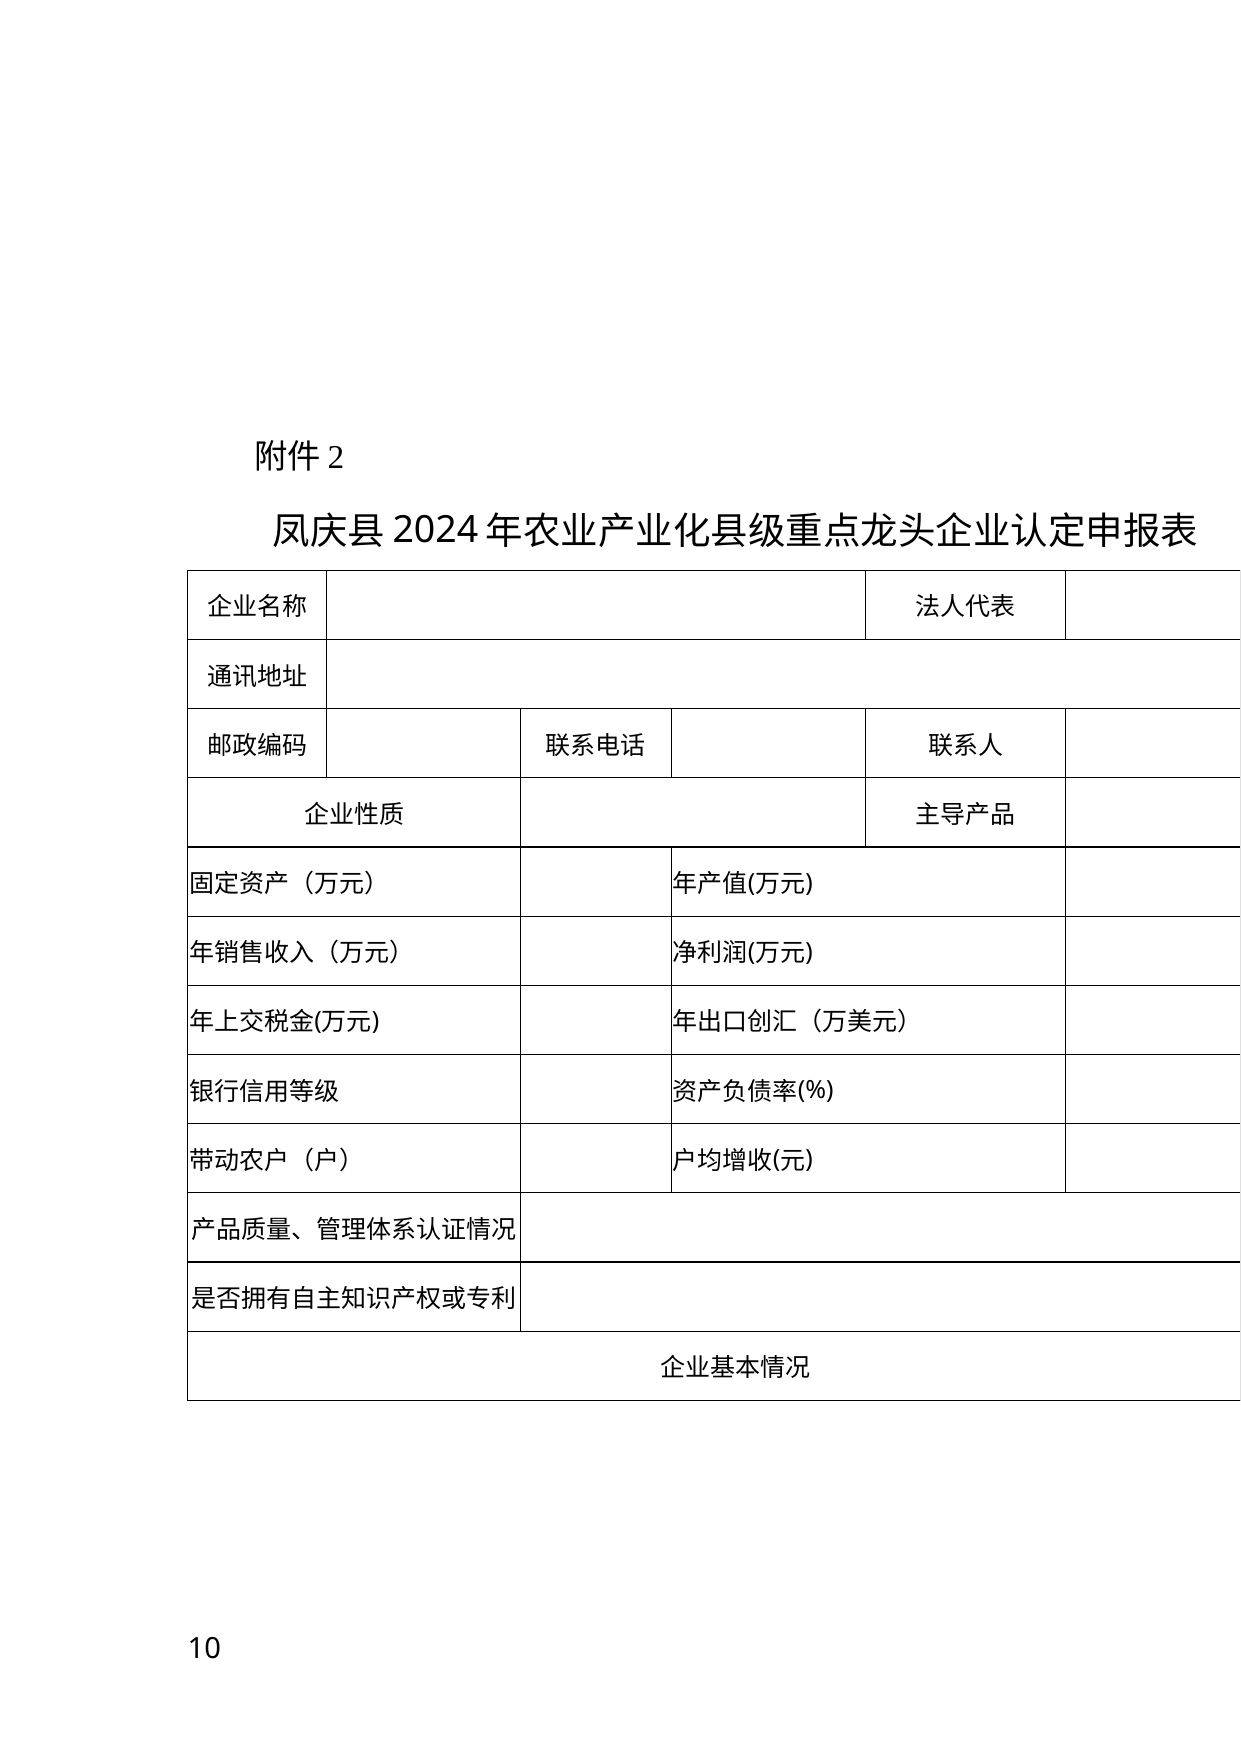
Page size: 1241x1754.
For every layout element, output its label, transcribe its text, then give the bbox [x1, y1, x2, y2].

table_cell 联系人 [866, 709, 1065, 777]
table_cell [1066, 571, 1240, 639]
table_cell [1066, 986, 1240, 1054]
table_cell [1066, 1124, 1240, 1192]
table_cell [521, 1263, 1240, 1331]
table_cell 净利润(万元) [672, 917, 1065, 985]
table_cell [327, 571, 865, 639]
table_cell 产品质量、管理体系认证情况 [188, 1193, 520, 1261]
table_cell 企业名称 [188, 571, 326, 639]
table_cell [521, 1055, 671, 1123]
table_cell [1066, 917, 1240, 985]
table_cell 银行信用等级 [188, 1055, 520, 1123]
table_cell [327, 709, 520, 777]
table_cell [1066, 778, 1240, 846]
table_cell 企业基本情况 [188, 1332, 1240, 1400]
table_cell [327, 640, 1240, 708]
table_cell 年出口创汇（万美元） [672, 986, 1065, 1054]
table_cell 企业性质 [188, 778, 520, 846]
table_cell 法人代表 [866, 571, 1065, 639]
table_cell [1066, 1055, 1240, 1123]
table_cell 年销售收入（万元） [188, 917, 520, 985]
table_cell 带动农户（户） [188, 1124, 520, 1192]
table_header 凤庆县2024年农业产业化县级重点龙头企业认定申报表 [188, 487, 1240, 570]
table_cell 主导产品 [866, 778, 1065, 846]
table_cell [521, 1193, 1240, 1261]
table_cell [521, 917, 671, 985]
table_cell [521, 848, 671, 916]
table_cell 固定资产（万元） [188, 848, 520, 916]
table_cell [521, 1124, 671, 1192]
table_cell 资产负债率(%) [672, 1055, 1065, 1123]
table_cell 户均增收(元) [672, 1124, 1065, 1192]
table_cell 联系电话 [521, 709, 671, 777]
table_cell [1066, 848, 1240, 916]
table_cell 年上交税金(万元) [188, 986, 520, 1054]
table_cell [521, 986, 671, 1054]
table_cell 年产值(万元) [672, 848, 1065, 916]
table_cell 是否拥有自主知识产权或专利 [188, 1263, 520, 1331]
table_cell 邮政编码 [188, 709, 326, 777]
table_cell [521, 778, 865, 846]
text 附件2 [187, 422, 1053, 487]
table_cell 通讯地址 [188, 640, 326, 708]
table_cell [672, 709, 865, 777]
table_cell [1066, 709, 1240, 777]
